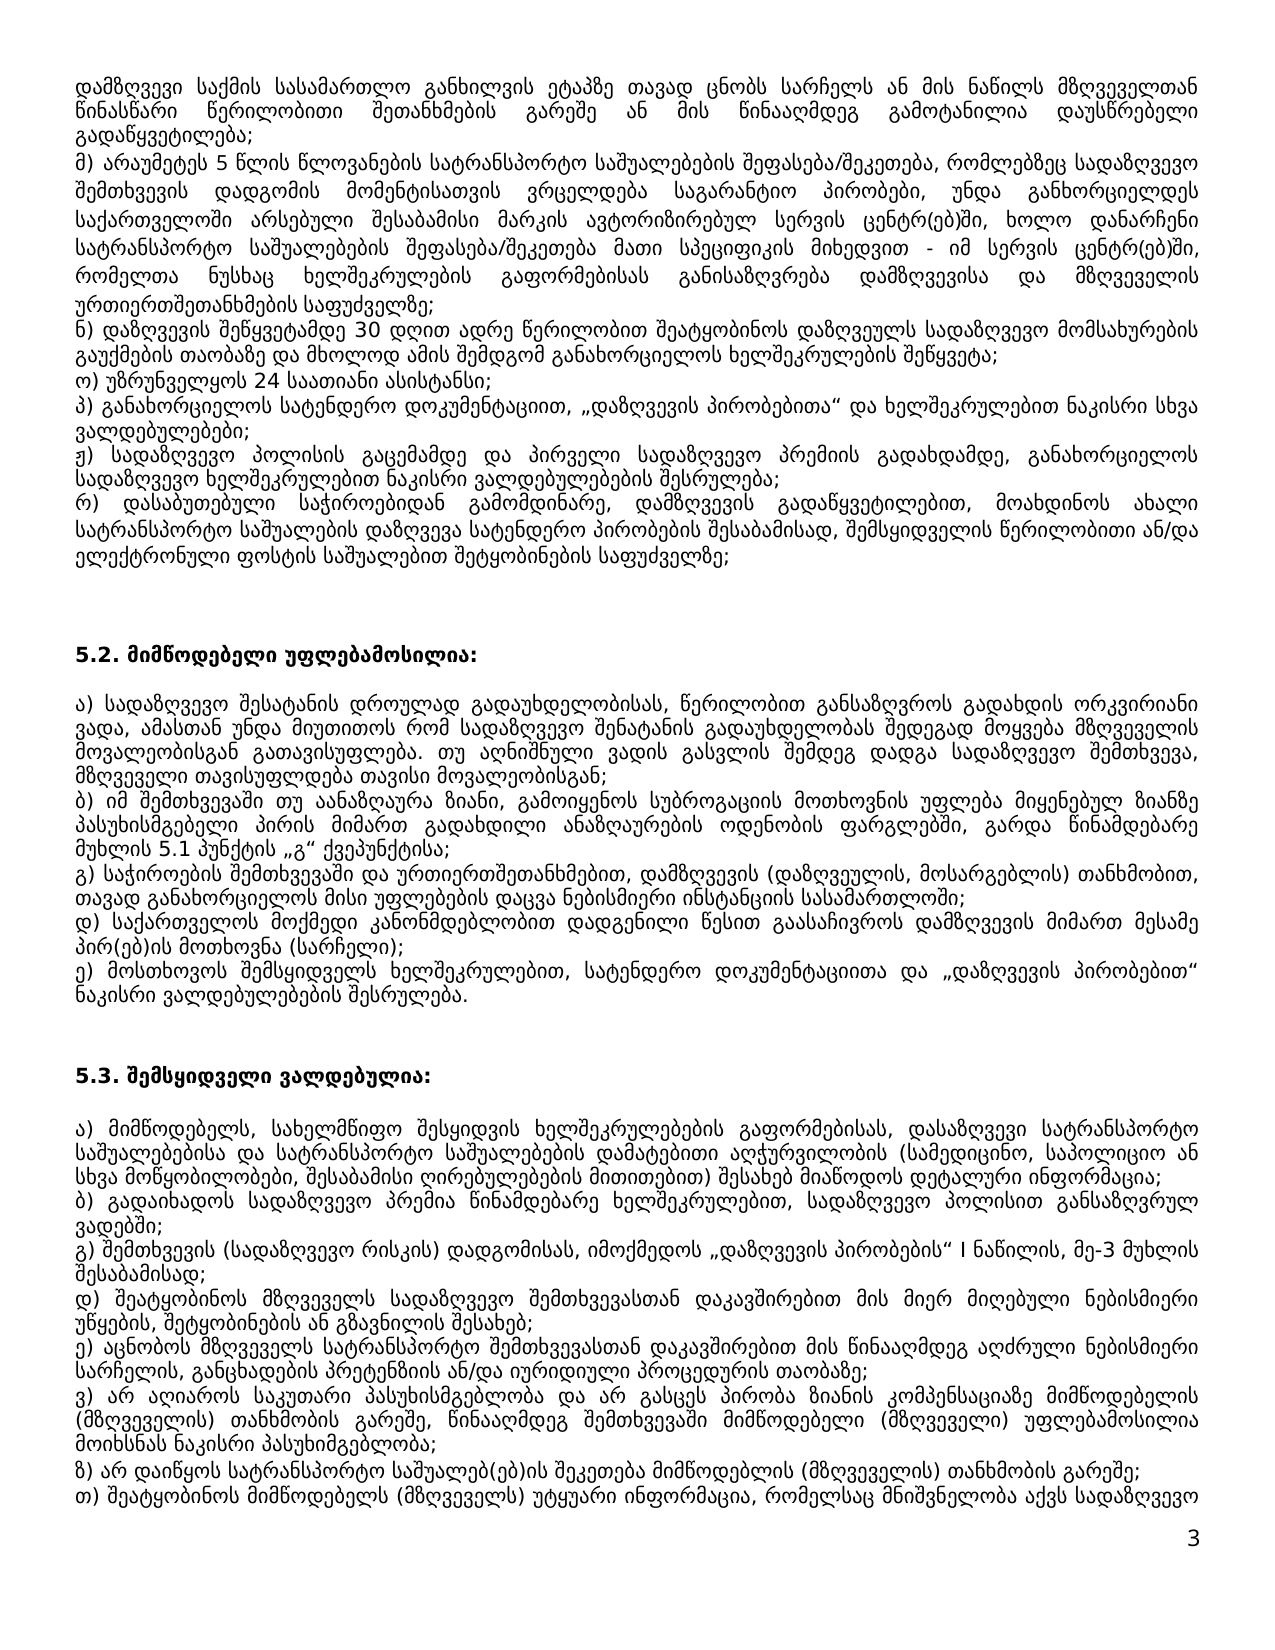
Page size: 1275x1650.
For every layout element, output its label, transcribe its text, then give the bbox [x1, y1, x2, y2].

text ზ) არ დაიწყოს სატრანსპორტო საშუალებ(ებ)ის შეკეთება მიმწოდებლის (მზღვეველის) თანხმობის გარეშე; [75, 1457, 1200, 1484]
text ვ) არ აღიაროს საკუთარი პასუხისმგებლობა და არ გასცეს პირობა ზიანის კომპენსაციაზე მიმწოდებელის (მზღვეველის) თანხმობის გარეშე, წინააღმდეგ შემთხვევაში მიმწოდებელი (მზღვეველი) უფლებამოსილია მოიხსნას ნაკისრი პასუხიმგებლობა; [75, 1384, 1200, 1456]
text ნ) დაზღვევის შეწყვეტამდე 30 დღით ადრე წერილობით შეატყობინოს დაზღვეულს სადაზღვევო მომსახურების გაუქმების თაობაზე და მხოლოდ ამის შემდგომ განახორციელოს ხელშეკრულების შეწყვეტა; [75, 318, 1200, 367]
text გ) საჭიროების შემთხვევაში და ურთიერთშეთანხმებით, დამზღვევის (დაზღვეულის, მოსარგებლის) თანხმობით, თავად განახორციელოს მისი უფლებების დაცვა ნებისმიერი ინსტანციის სასამართლოში; [75, 862, 1200, 910]
text დ) შეატყობინოს მზღვეველს სადაზღვევო შემთხვევასთან დაკავშირებით მის მიერ მიღებული ნებისმიერი უწყების, შეტყობინების ან გზავნილის შესახებ; [75, 1287, 1200, 1335]
text ა) მიმწოდებელს, სახელმწიფო შესყიდვის ხელშეკრულებების გაფორმებისას, დასაზღვევი სატრანსპორტო საშუალებებისა და სატრანსპორტო საშუალებების დამატებითი აღჭურვილობის (სამედიცინო, საპოლიციო ან სხვა მოწყობილობები, შესაბამისი ღირებულებების მითითებით) შესახებ მიაწოდოს დეტალური ინფორმაცია; [75, 1117, 1200, 1189]
text ა) სადაზღვევო შესატანის დროულად გადაუხდელობისას, წერილობით განსაზღვროს გადახდის ორკვირიანი ვადა, ამასთან უნდა მიუთითოს რომ სადაზღვევო შენატანის გადაუხდელობას შედეგად მოყვება მზღვეველის მოვალეობისგან გათავისუფლება. თუ აღნიშნული ვადის გასვლის შემდეგ დადგა სადაზღვევო შემთხვევა, მზღვეველი თავისუფლდება თავისი მოვალეობისგან; [75, 692, 1200, 789]
text ბ) გადაიხადოს სადაზღვევო პრემია წინამდებარე ხელშეკრულებით, სადაზღვევო პოლისით განსაზღვრულ ვადებში; [75, 1189, 1200, 1238]
text ბ) იმ შემთხვევაში თუ აანაზღაურა ზიანი, გამოიყენოს სუბროგაციის მოთხოვნის უფლება მიყენებულ ზიანზე პასუხისმგებელი პირის მიმართ გადახდილი ანაზღაურების ოდენობის ფარგლებში, გარდა წინამდებარე მუხლის 5.1 პუნქტის „გ“ ქვეპუნქტისა; [75, 789, 1200, 862]
text რ) დასაბუთებული საჭიროებიდან გამომდინარე, დამზღვევის გადაწყვეტილებით, მოახდინოს ახალი სატრანსპორტო საშუალების დაზღვევა სატენდერო პირობების შესაბამისად, შემსყიდველის წერილობითი ან/და ელექტრონული ფოსტის საშუალებით შეტყობინების საფუძველზე; [75, 491, 1200, 568]
text ო) უზრუნველყოს 24 საათიანი ასისტანსი; [75, 367, 1200, 394]
text გ) შემთხვევის (სადაზღვევო რისკის) დადგომისას, იმოქმედოს „დაზღვევის პირობების“ I ნაწილის, მე-3 მუხლის შესაბამისად; [75, 1238, 1200, 1287]
text პ) განახორციელოს სატენდერო დოკუმენტაციით, „დაზღვევის პირობებითა“ და ხელშეკრულებით ნაკისრი სხვა ვალდებულებები; [75, 394, 1200, 443]
text ჟ) სადაზღვევო პოლისის გაცემამდე და პირველი სადაზღვევო პრემიის გადახდამდე, განახორციელოს სადაზღვევო ხელშეკრულებით ნაკისრი ვალდებულებების შესრულება; [75, 443, 1200, 491]
subtitle 5.3. შემსყიდველი ვალდებულია: [75, 1062, 1200, 1089]
text დ) საქართველოს მოქმედი კანონმდებლობით დადგენილი წესით გაასაჩივროს დამზღვევის მიმართ მესამე პირ(ებ)ის მოთხოვნა (სარჩელი); [75, 910, 1200, 959]
text ე) მოსთხოვოს შემსყიდველს ხელშეკრულებით, სატენდერო დოკუმენტაციითა და „დაზღვევის პირობებით“ ნაკისრი ვალდებულებების შესრულება. [75, 959, 1200, 1008]
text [75, 1484, 1200, 1508]
subtitle 5.2. მიმწოდებელი უფლებამოსილია: [75, 643, 1200, 667]
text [75, 75, 1200, 148]
text მ) არაუმეტეს 5 წლის წლოვანების სატრანსპორტო საშუალებების შეფასება/შეკეთება, რომლებზეც სადაზღვევო შემთხვევის დადგომის მომენტისათვის ვრცელდება საგარანტიო პირობები, უნდა განხორციელდეს საქართველოში არსებული შესაბამისი მარკის ავტორიზირებულ სერვის ცენტრ(ებ)ში, ხოლო დანარჩენი სატრანსპორტო საშუალებების შეფასება/შეკეთება მათი სპეციფიკის მიხედვით - იმ სერვის ცენტრ(ებ)ში, რომელთა ნუსხაც ხელშეკრულების გაფორმებისას განისაზღვრება დამზღვევისა და მზღვეველის ურთიერთშეთანხმების საფუძველზე; [75, 148, 1200, 318]
text ე) აცნობოს მზღვეველს სატრანსპორტო შემთხვევასთან დაკავშირებით მის წინააღმდეგ აღძრული ნებისმიერი სარჩელის, განცხადების პრეტენზიის ან/და იურიდიული პროცედურის თაობაზე; [75, 1335, 1200, 1384]
